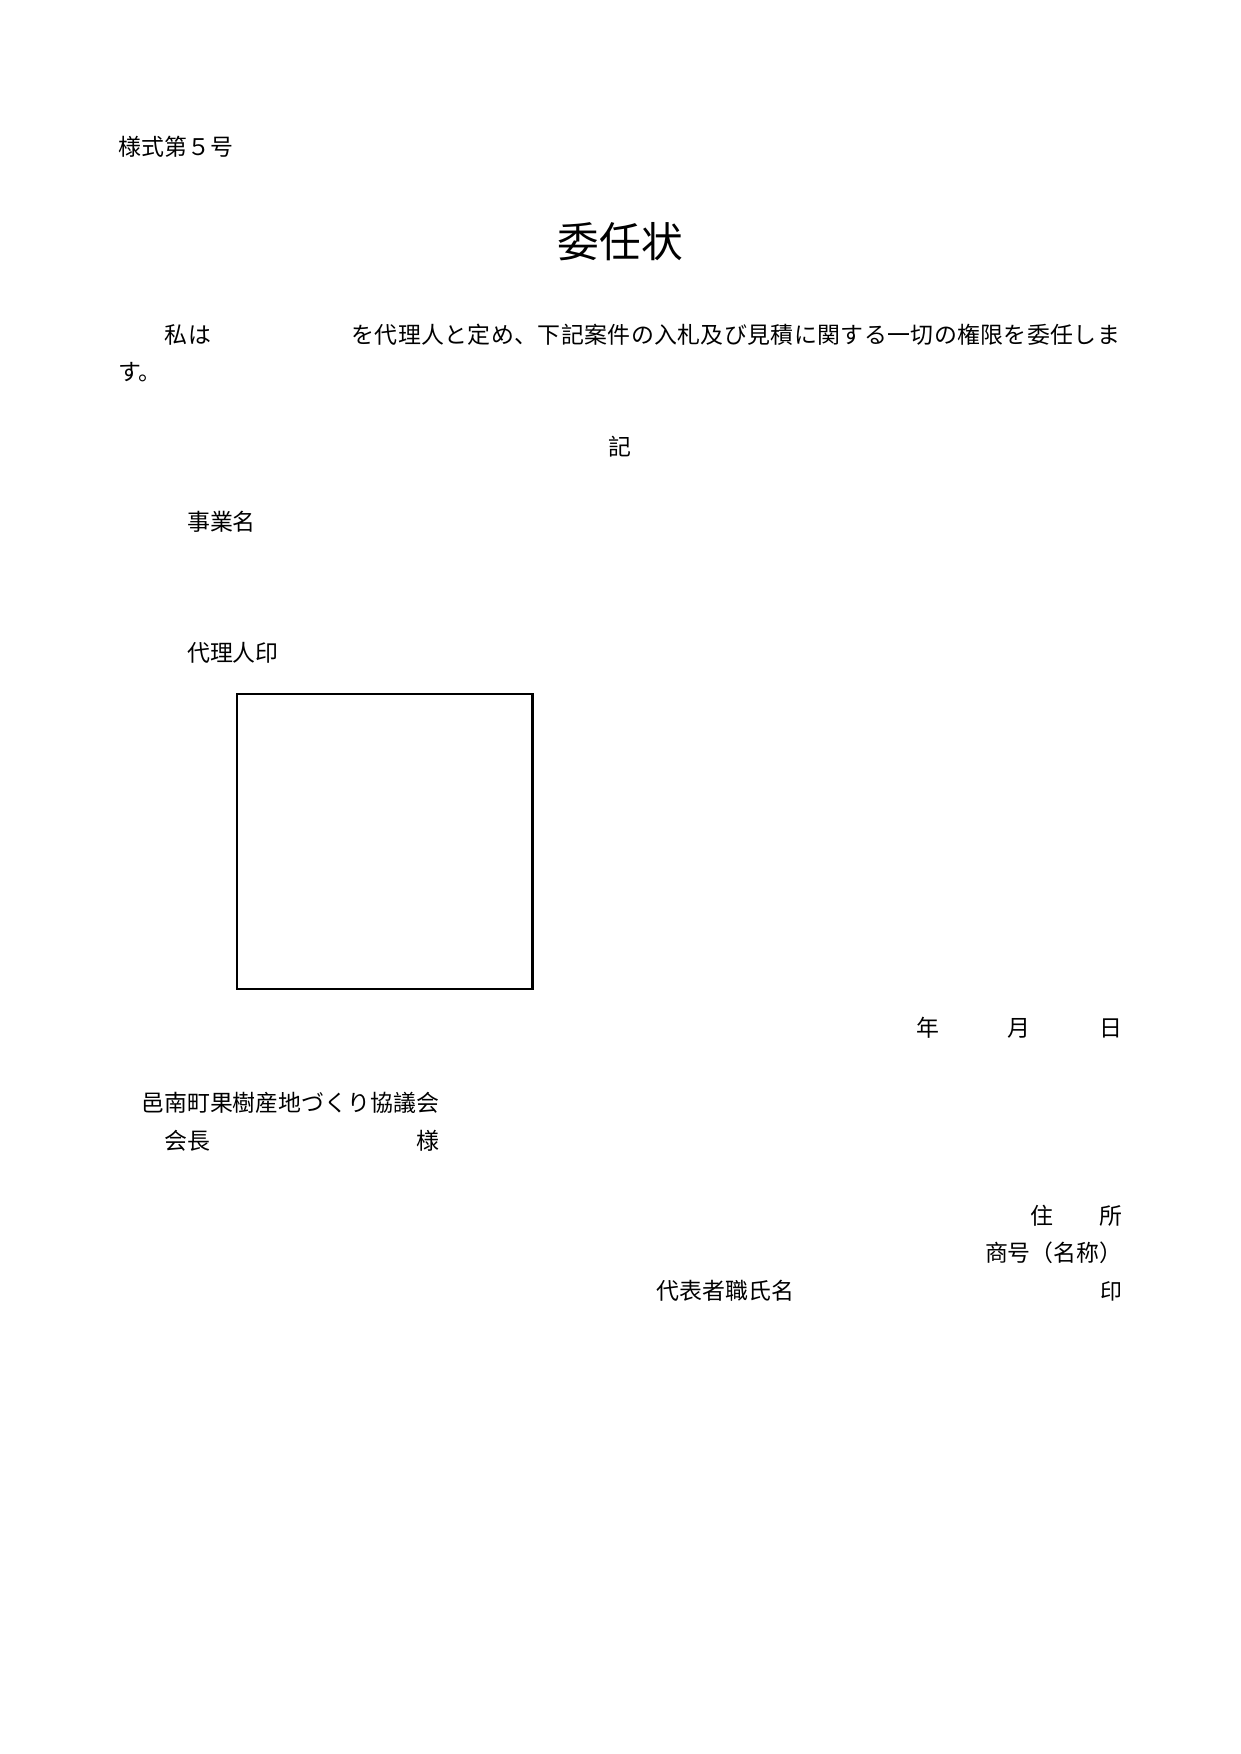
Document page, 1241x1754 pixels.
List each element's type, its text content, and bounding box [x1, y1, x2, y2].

text 事業名 [118, 502, 1122, 539]
text 会長 様 [118, 1121, 1122, 1158]
text 商号（名称） [118, 1233, 1122, 1271]
text 年 月 日 [118, 1008, 1122, 1046]
text 記 [118, 427, 1122, 464]
text 様式第５号 [118, 127, 1122, 164]
text 邑南町果樹産地づくり協議会 [118, 1083, 1122, 1121]
text 私は を代理人と定め、下記案件の入札及び見積に関する一切の権限を委任します。 [118, 314, 1122, 389]
text 代理人印 [118, 633, 1122, 671]
text 住所 [118, 1196, 1122, 1233]
text 委任状 [118, 202, 1122, 277]
text 代表者職氏名 印 [118, 1271, 1122, 1308]
